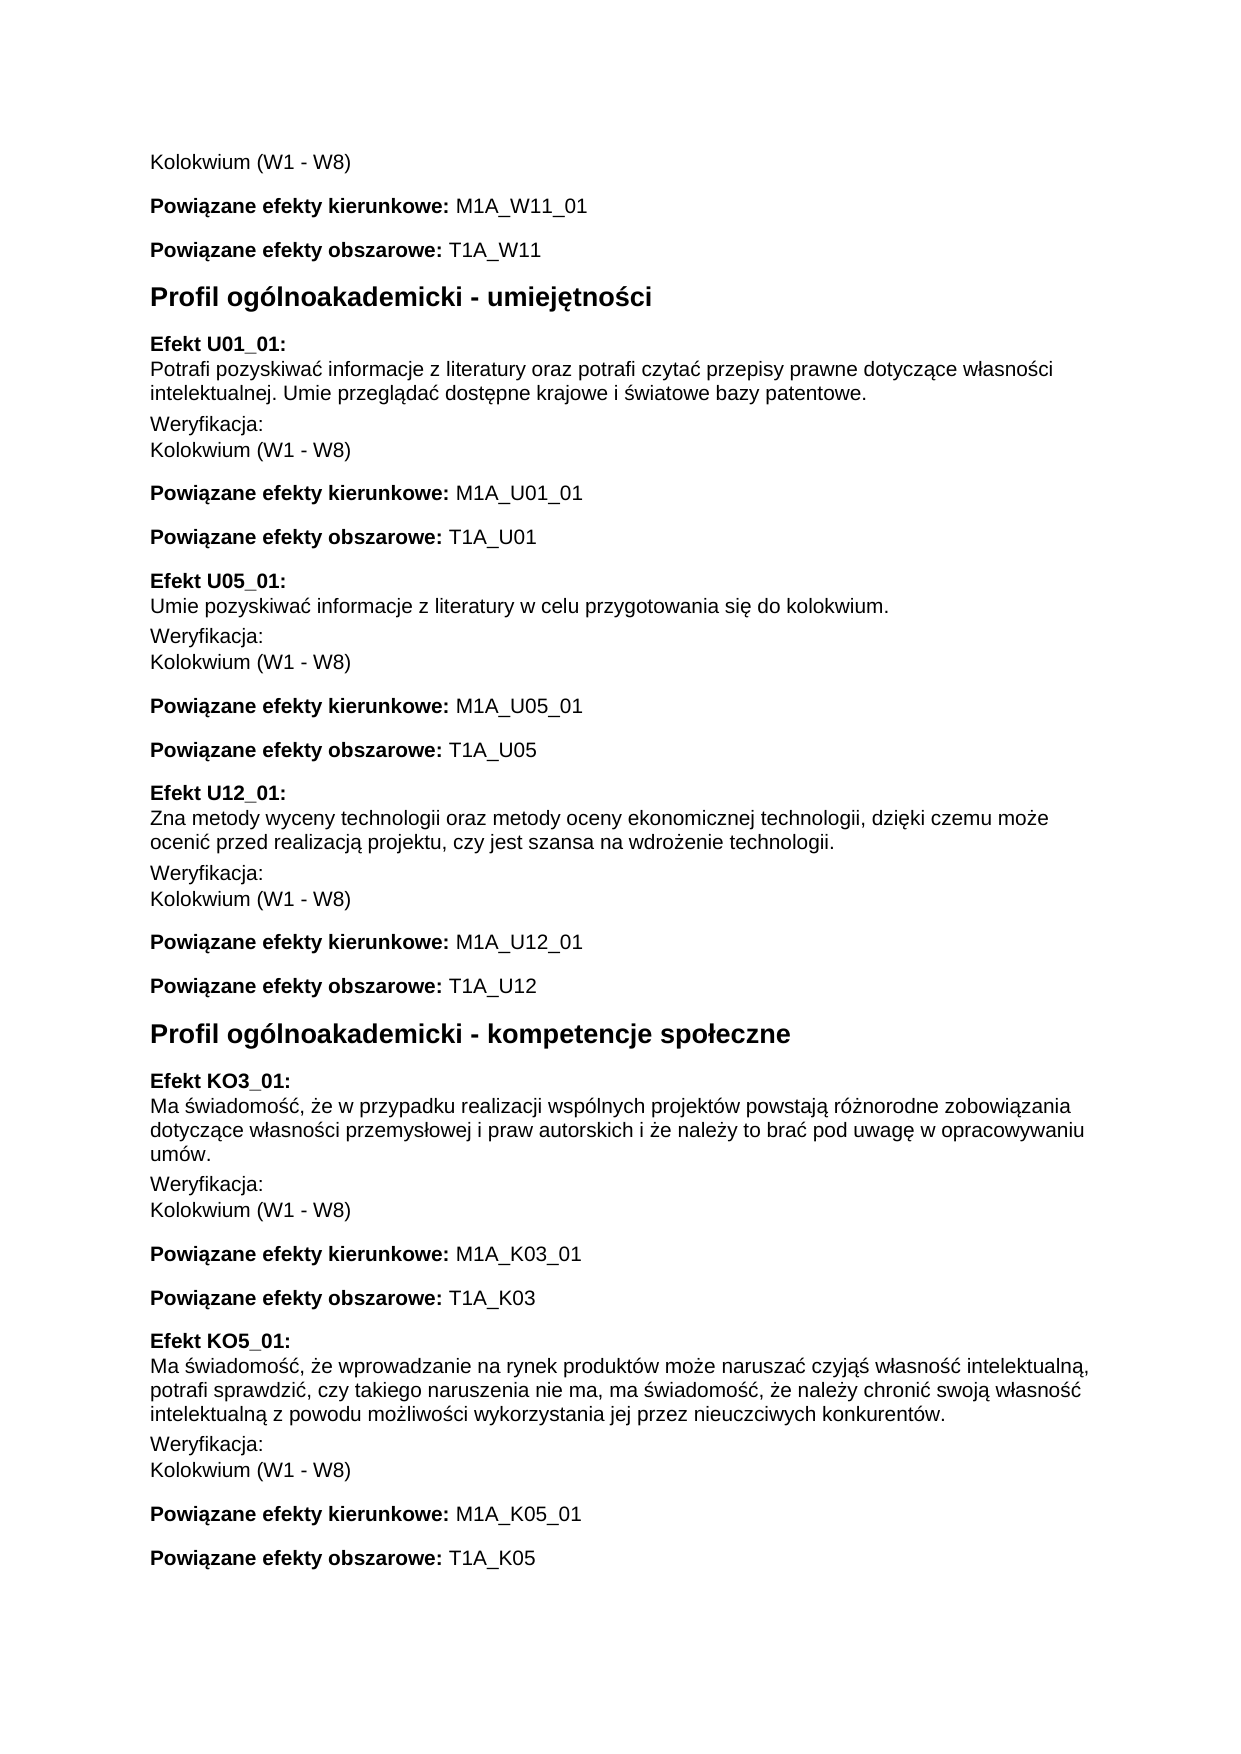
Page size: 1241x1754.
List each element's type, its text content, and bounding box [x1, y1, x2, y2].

text Weryfikacja: [150, 1172, 1090, 1196]
text Kolokwium (W1 - W8) [150, 650, 1090, 674]
text Efekt U01_01: [150, 332, 1090, 356]
text Weryfikacja: [150, 624, 1090, 648]
text Potrafi pozyskiwać informacje z literatury oraz potrafi czytać przepisy prawne dotyczące własności intelektualnej. Umie przeglądać dostępne krajowe i światowe bazy patentowe. [150, 357, 1090, 405]
text Kolokwium (W1 - W8) [150, 886, 1090, 910]
text Powiązane efekty obszarowe: T1A_W11 [150, 237, 1090, 261]
text Kolokwium (W1 - W8) [150, 150, 1090, 174]
text Ma świadomość, że wprowadzanie na rynek produktów może naruszać czyjąś własność intelektualną, potrafi sprawdzić, czy takiego naruszenia nie ma, ma świadomość, że należy chronić swoją własność intelektualną z powodu możliwości wykorzystania jej przez nieuczciwych konkurentów. [150, 1354, 1090, 1426]
text Efekt KO3_01: [150, 1069, 1090, 1093]
subtitle Profil ogólnoakademicki - umiejętności [150, 281, 1090, 312]
text Powiązane efekty kierunkowe: M1A_U05_01 [150, 694, 1090, 718]
text Weryfikacja: [150, 860, 1090, 884]
text Kolokwium (W1 - W8) [150, 437, 1090, 461]
text Kolokwium (W1 - W8) [150, 1458, 1090, 1482]
text Powiązane efekty kierunkowe: M1A_K03_01 [150, 1242, 1090, 1266]
text Ma świadomość, że w przypadku realizacji wspólnych projektów powstają różnorodne zobowiązania dotyczące własności przemysłowej i praw autorskich i że należy to brać pod uwagę w opracowywaniu umów. [150, 1094, 1090, 1166]
text Powiązane efekty obszarowe: T1A_U01 [150, 525, 1090, 549]
text Powiązane efekty obszarowe: T1A_U12 [150, 974, 1090, 998]
text Efekt U12_01: [150, 781, 1090, 805]
text Efekt KO5_01: [150, 1329, 1090, 1353]
text Powiązane efekty obszarowe: T1A_U05 [150, 737, 1090, 761]
text Powiązane efekty obszarowe: T1A_K03 [150, 1285, 1090, 1309]
text Powiązane efekty kierunkowe: M1A_U12_01 [150, 930, 1090, 954]
text Umie pozyskiwać informacje z literatury w celu przygotowania się do kolokwium. [150, 594, 1090, 618]
text Powiązane efekty kierunkowe: M1A_W11_01 [150, 194, 1090, 218]
text Zna metody wyceny technologii oraz metody oceny ekonomicznej technologii, dzięki czemu może ocenić przed realizacją projektu, czy jest szansa na wdrożenie technologii. [150, 806, 1090, 854]
text Powiązane efekty obszarowe: T1A_K05 [150, 1546, 1090, 1570]
text Kolokwium (W1 - W8) [150, 1198, 1090, 1222]
subtitle Profil ogólnoakademicki - kompetencje społeczne [150, 1018, 1090, 1049]
text Weryfikacja: [150, 411, 1090, 435]
text Powiązane efekty kierunkowe: M1A_U01_01 [150, 481, 1090, 505]
text Weryfikacja: [150, 1432, 1090, 1456]
text Powiązane efekty kierunkowe: M1A_K05_01 [150, 1502, 1090, 1526]
text Efekt U05_01: [150, 569, 1090, 593]
